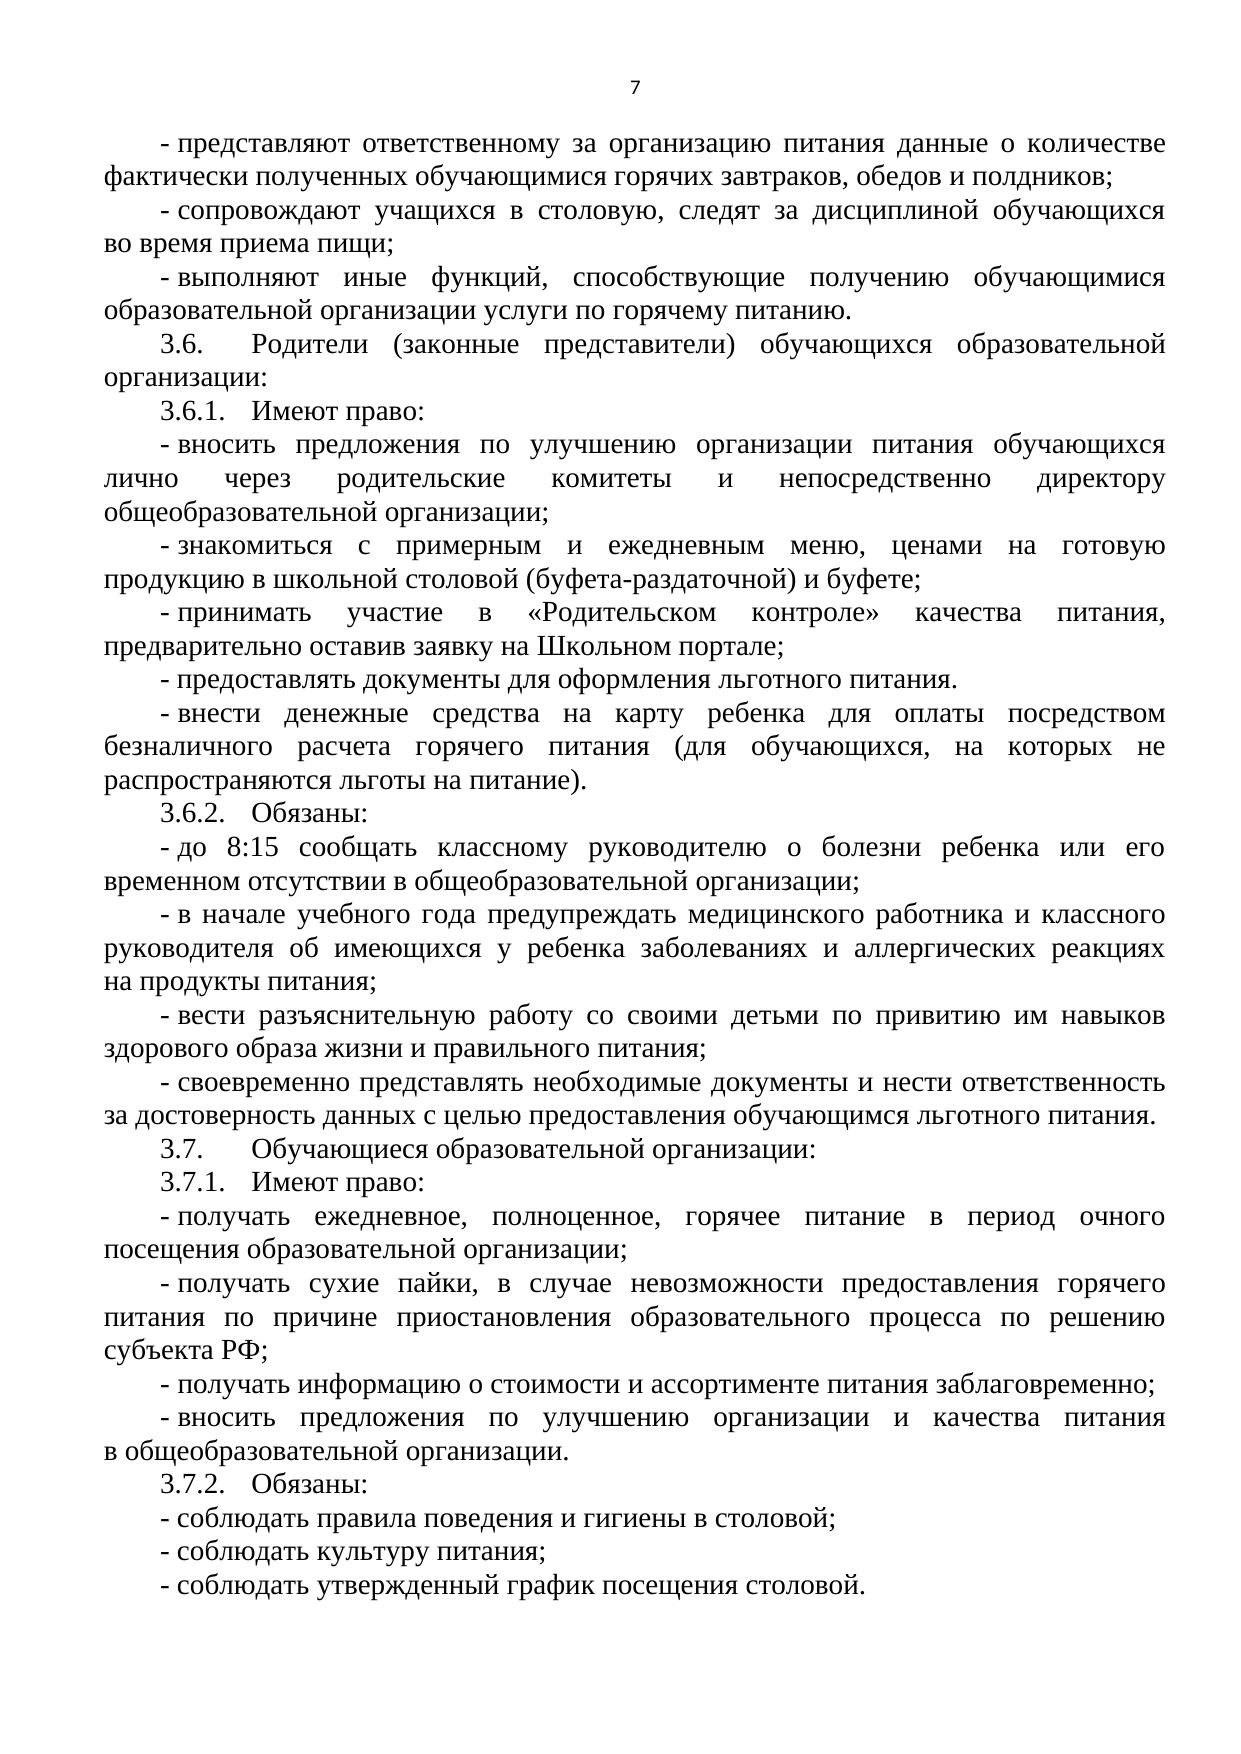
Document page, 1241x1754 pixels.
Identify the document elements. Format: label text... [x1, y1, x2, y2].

text 3.7.2. Обязаны: [103, 1466, 1167, 1500]
text - предоставлять документы для оформления льготного питания. [103, 661, 1167, 695]
text - соблюдать правила поведения и гигиены в столовой; [103, 1500, 1167, 1533]
text 3.6.1. Имеют право: [103, 393, 1167, 427]
text 3.6.2. Обязаны: [103, 796, 1167, 829]
text - внести денежные средства на карту ребенка для оплаты посредством безналичного расчета горячего питания (для обучающихся, на которых не распространяются льготы на питание). [103, 695, 1167, 796]
text - сопровождают учащихся в столовую, следят за дисциплиной обучающихся во время приема пищи; [103, 192, 1167, 259]
text - представляют ответственному за организацию питания данные о количестве фактически полученных обучающимися горячих завтраков, обедов и полдников; [103, 125, 1167, 192]
text - соблюдать культуру питания; [103, 1533, 1167, 1567]
text - соблюдать утвержденный график посещения столовой. [103, 1567, 1167, 1601]
text - своевременно представлять необходимые документы и нести ответственность за достоверность данных с целью предоставления обучающимся льготного питания. [103, 1064, 1167, 1131]
text - вести разъяснительную работу со своими детьми по привитию им навыков здорового образа жизни и правильного питания; [103, 997, 1167, 1064]
text - до 8:15 сообщать классному руководителю о болезни ребенка или его временном отсутствии в общеобразовательной организации; [103, 829, 1167, 896]
text 3.6. Родители (законные представители) обучающихся образовательной организации: [103, 326, 1167, 393]
text - вносить предложения по улучшению организации и качества питания в общеобразовательной организации. [103, 1399, 1167, 1466]
text - получать сухие пайки, в случае невозможности предоставления горячего питания по причине приостановления образовательного процесса по решению субъекта РФ; [103, 1265, 1167, 1366]
text - получать ежедневное, полноценное, горячее питание в период очного посещения образовательной организации; [103, 1198, 1167, 1265]
text - в начале учебного года предупреждать медицинского работника и классного руководителя об имеющихся у ребенка заболеваниях и аллергических реакциях на продукты питания; [103, 896, 1167, 997]
text 3.7.1. Имеют право: [103, 1164, 1167, 1198]
text - получать информацию о стоимости и ассортименте питания заблаговременно; [103, 1366, 1167, 1399]
text - вносить предложения по улучшению организации питания обучающихся лично через родительские комитеты и непосредственно директору общеобразовательной организации; [103, 427, 1167, 527]
text 3.7. Обучающиеся образовательной организации: [103, 1131, 1167, 1164]
text - знакомиться с примерным и ежедневным меню, ценами на готовую продукцию в школьной столовой (буфета-раздаточной) и буфете; [103, 527, 1167, 594]
text - принимать участие в «Родительском контроле» качества питания, предварительно оставив заявку на Школьном портале; [103, 594, 1167, 661]
text - выполняют иные функций, способствующие получению обучающимися образовательной организации услуги по горячему питанию. [103, 259, 1167, 326]
